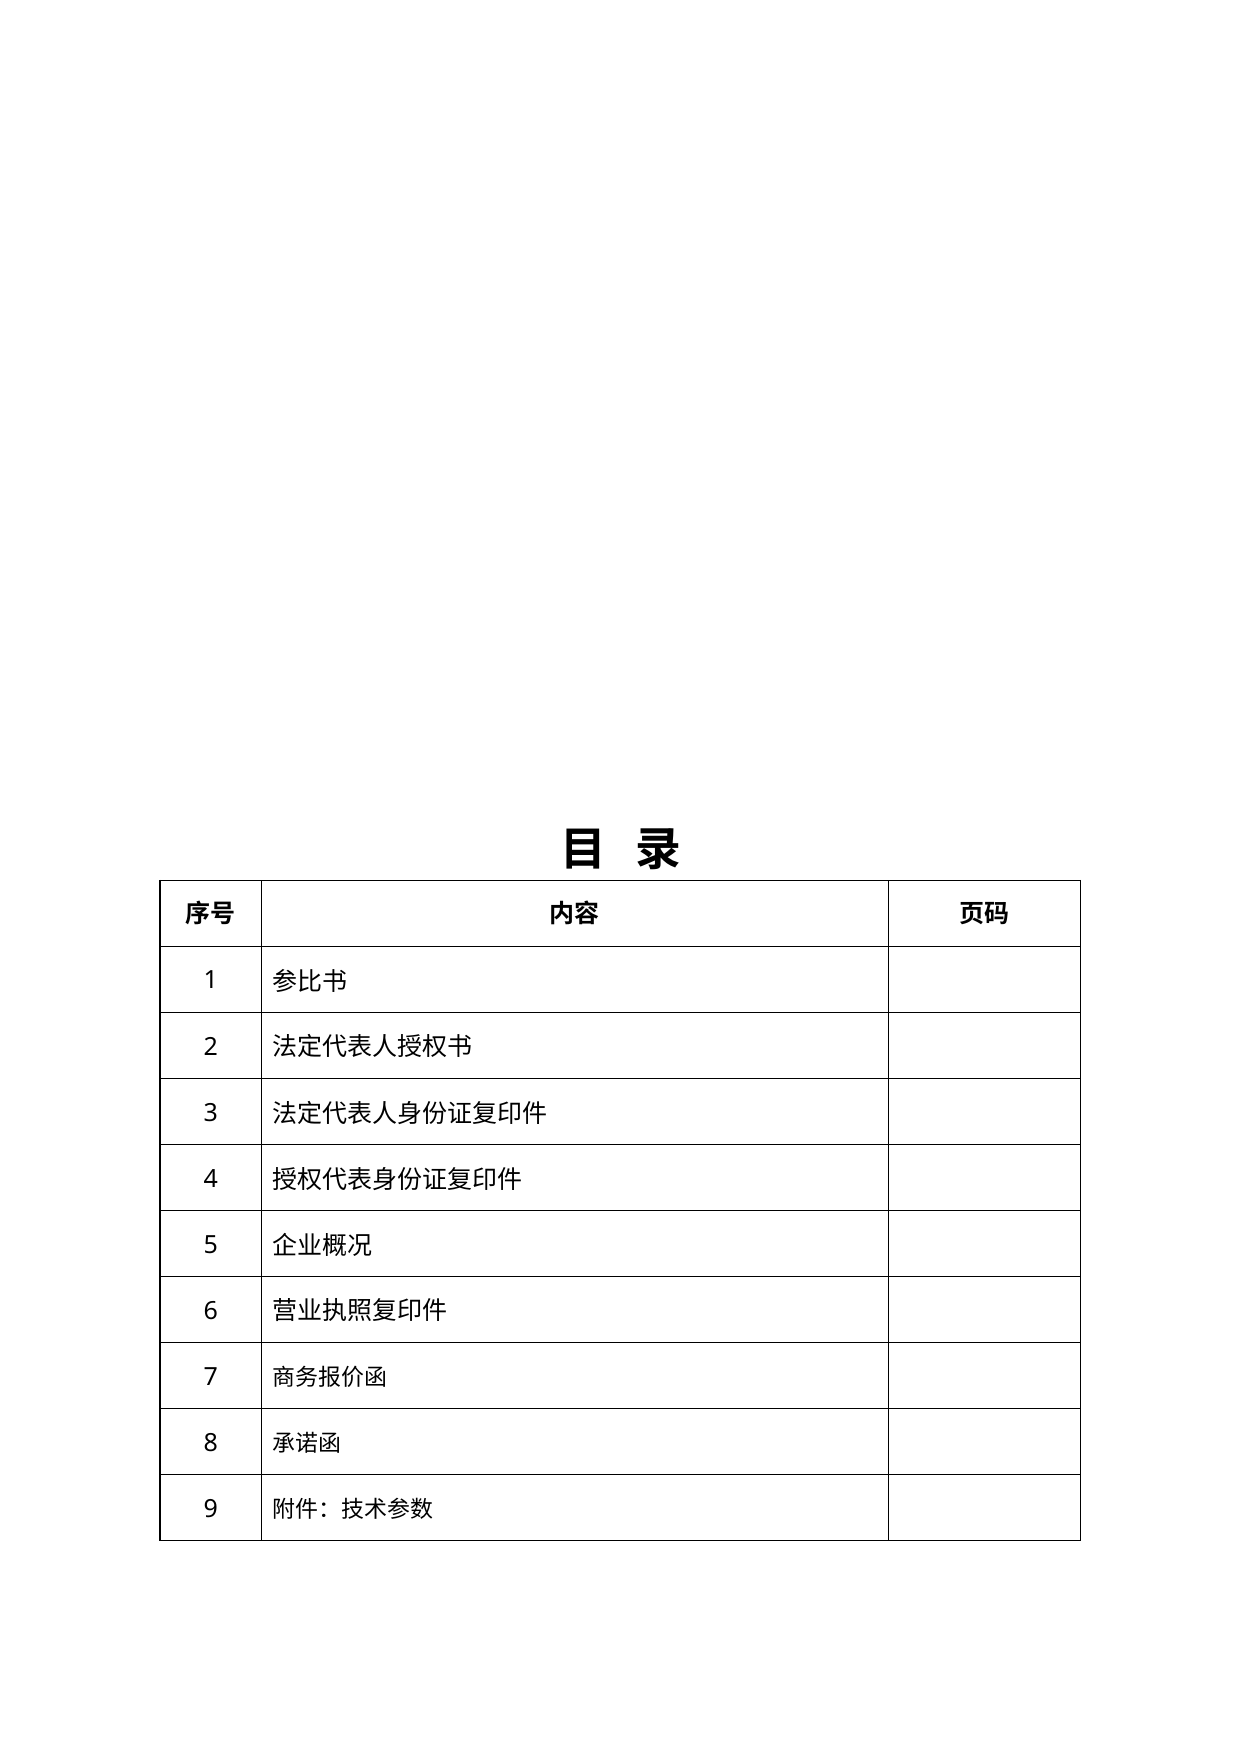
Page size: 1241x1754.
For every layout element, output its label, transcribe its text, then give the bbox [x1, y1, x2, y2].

table_cell [889, 1409, 1080, 1474]
table_cell [889, 1079, 1080, 1144]
table_cell 参比书 [262, 947, 888, 1012]
table_cell [889, 1277, 1080, 1342]
table_cell [889, 1013, 1080, 1078]
table_header 序号 [161, 881, 261, 946]
table_cell 承诺函 [262, 1409, 888, 1474]
table_cell 企业概况 [262, 1211, 888, 1276]
table_cell 9 [161, 1475, 261, 1540]
table_cell [889, 1211, 1080, 1276]
table_cell [889, 947, 1080, 1012]
table_cell 附件：技术参数 [262, 1475, 888, 1540]
table_cell 营业执照复印件 [262, 1277, 888, 1342]
table_cell 商务报价函 [262, 1343, 888, 1408]
table_cell [889, 1343, 1080, 1408]
text 目 录 [175, 815, 1065, 880]
table_header 页码 [889, 881, 1080, 946]
table_cell 5 [161, 1211, 261, 1276]
table_cell 2 [161, 1013, 261, 1078]
table_header 内容 [262, 881, 888, 946]
table_cell 1 [161, 947, 261, 1012]
table_cell 授权代表身份证复印件 [262, 1145, 888, 1210]
table_cell [889, 1475, 1080, 1540]
table_cell 6 [161, 1277, 261, 1342]
table_cell 3 [161, 1079, 261, 1144]
table_cell 法定代表人身份证复印件 [262, 1079, 888, 1144]
table_cell 8 [161, 1409, 261, 1474]
table_cell 4 [161, 1145, 261, 1210]
table_cell 法定代表人授权书 [262, 1013, 888, 1078]
table_cell [889, 1145, 1080, 1210]
table_cell 7 [161, 1343, 261, 1408]
